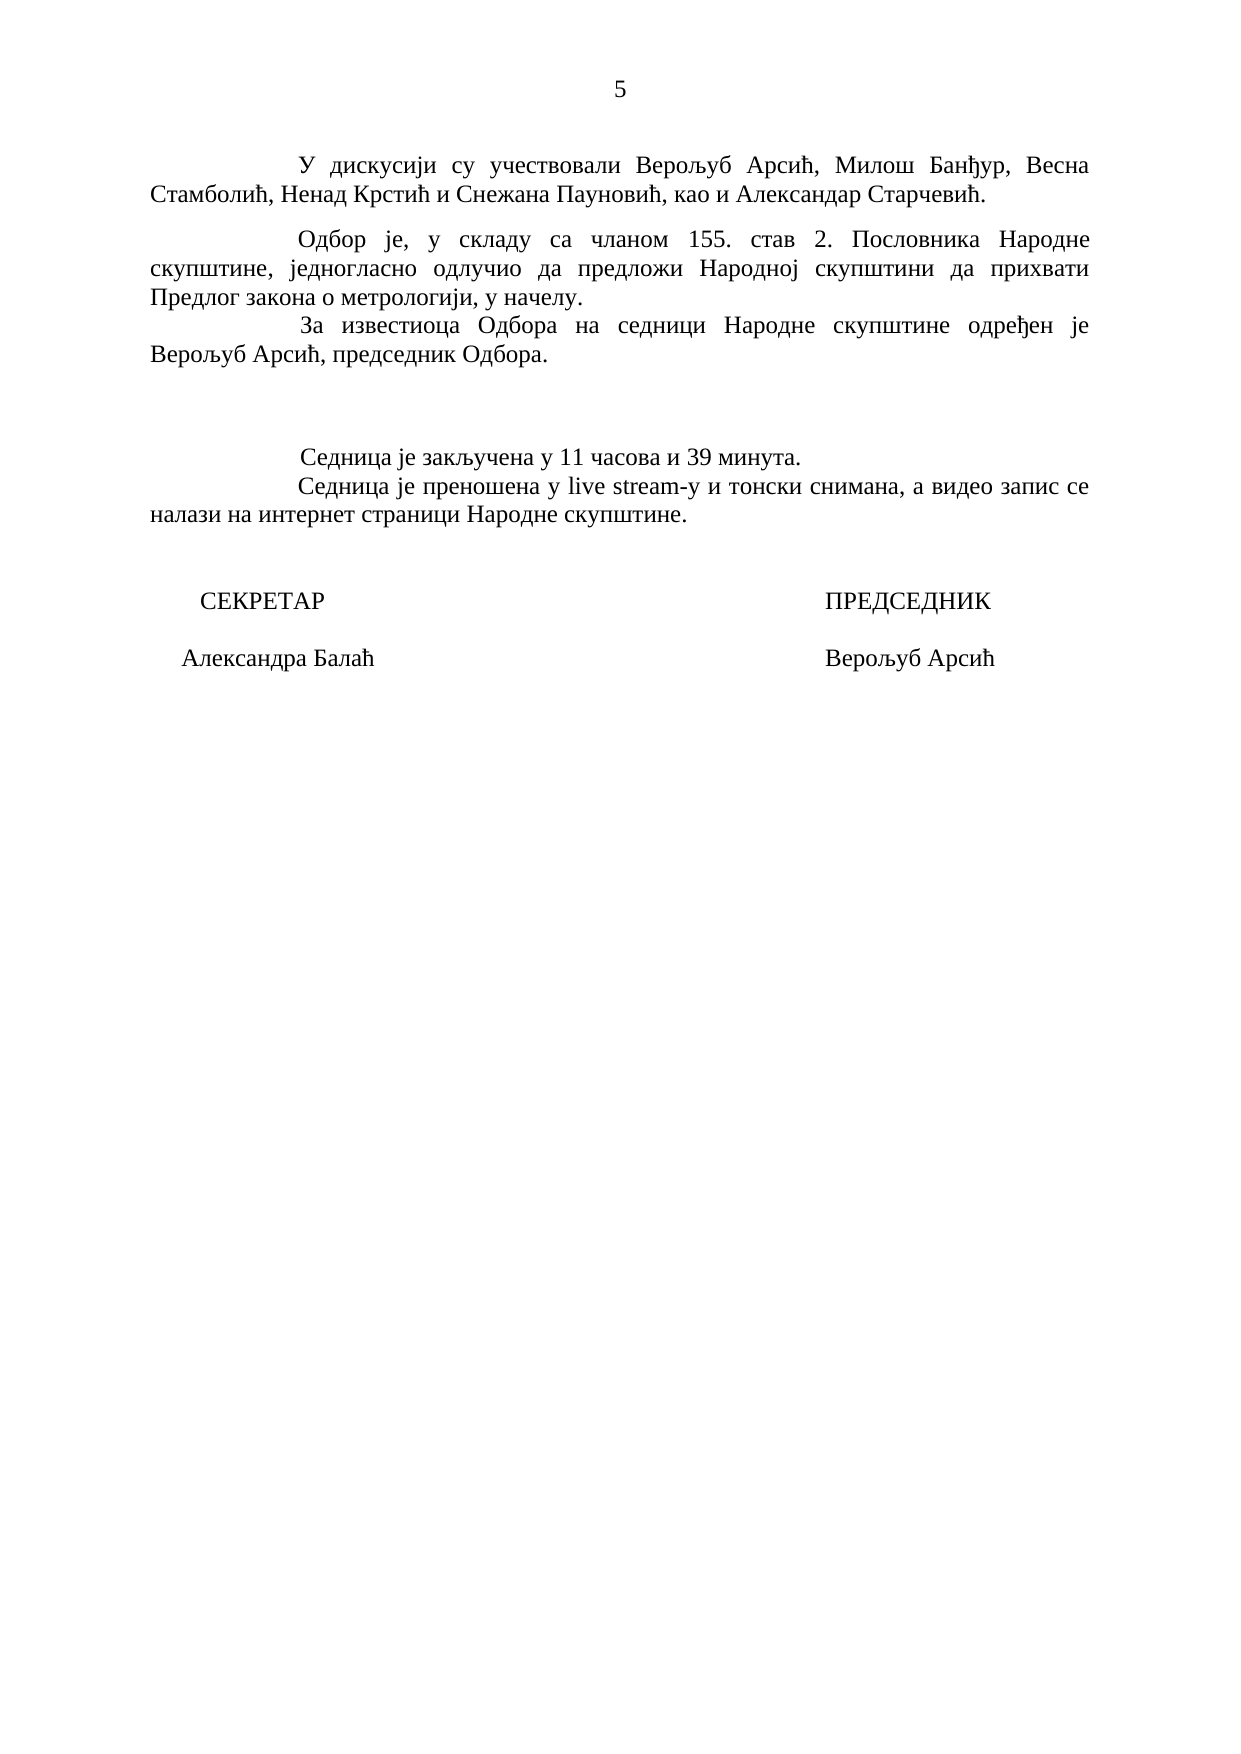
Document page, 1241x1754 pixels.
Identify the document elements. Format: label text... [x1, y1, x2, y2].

text У дискусији су учествовали Верољуб Арсић, Милош Банђур, Весна Стамболић, Ненад Крстић и Снежана Пауновић, као и Александар Старчевић. [150, 150, 1090, 207]
text Одбор је, у складу са чланом 155. став 2. Пословника Народне скупштине, једногласно одлучио да предложи Народној скупштини да прихвати Предлог закона о метрологији, у начелу. [150, 224, 1090, 310]
text За известиоца Одбора на седници Народне скупштине одређен је Верољуб Арсић, председник Одбора. [150, 310, 1090, 368]
text Седница је преношена у live stream-у и тонски снимана, а видео запис се налази на интернет страници Народне скупштине. [150, 471, 1090, 528]
text СЕКРЕТАР ПРЕДСЕДНИК [150, 586, 1090, 614]
text Седница је закључена у 11 часова и 39 минута. [150, 442, 1090, 471]
text Александра Балаћ Верољуб Арсић [150, 643, 1090, 672]
